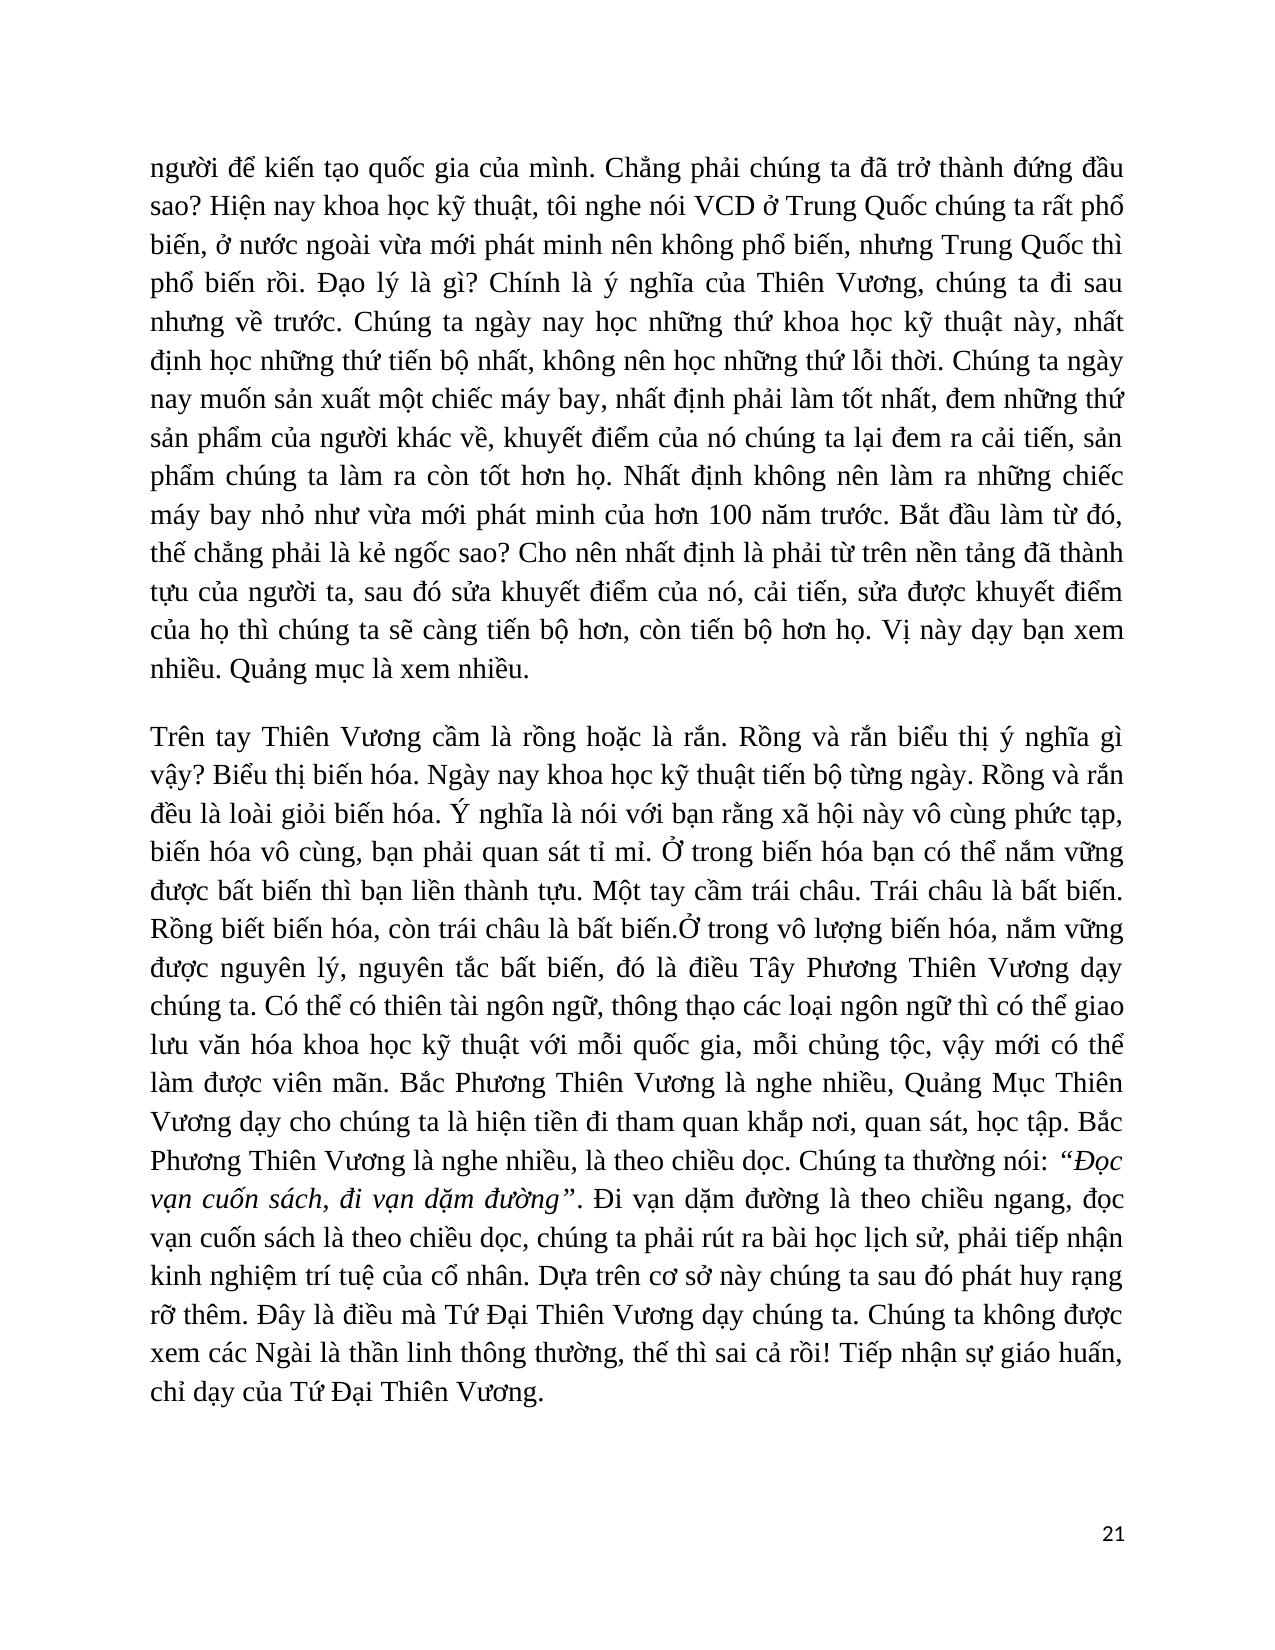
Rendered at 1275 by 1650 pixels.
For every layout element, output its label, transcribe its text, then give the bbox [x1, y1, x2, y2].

text Trên tay Thiên Vương cầm là rồng hoặc là rắn. Rồng và rắn biểu thị ý nghĩa gì vậy? Biểu thị biến hóa. Ngày nay khoa học kỹ thuật tiến bộ từng ngày. Rồng và rắn đều là loài giỏi biến hóa. Ý nghĩa là nói với bạn rằng xã hội này vô cùng phức tạp, biến hóa vô cùng, bạn phải quan sát tỉ mỉ. Ở trong biến hóa bạn có thể nắm vững được bất biến thì bạn liền thành tựu. Một tay cầm trái châu. Trái châu là bất biến. Rồng biết biến hóa, còn trái châu là bất biến.Ở trong vô lượng biến hóa, nắm vững được nguyên lý, nguyên tắc bất biến, đó là điều Tây Phương Thiên Vương dạy chúng ta. Có thể có thiên tài ngôn ngữ, thông thạo các loại ngôn ngữ thì có thể giao lưu văn hóa khoa học kỹ thuật với mỗi quốc gia, mỗi chủng tộc, vậy mới có thể làm được viên mãn. Bắc Phương Thiên Vương là nghe nhiều, Quảng Mục Thiên Vương dạy cho chúng ta là hiện tiền đi tham quan khắp nơi, quan sát, học tập. Bắc Phương Thiên Vương là nghe nhiều, là theo chiều dọc. Chúng ta thường nói: “Đọc vạn cuốn sách, đi vạn dặm đường”. Đi vạn dặm đường là theo chiều ngang, đọc vạn cuốn sách là theo chiều dọc, chúng ta phải rút ra bài học lịch sử, phải tiếp nhận kinh nghiệm trí tuệ của cổ nhân. Dựa trên cơ sở này chúng ta sau đó phát huy rạng rỡ thêm. Đây là điều mà Tứ Đại Thiên Vương dạy chúng ta. Chúng ta không được xem các Ngài là thần linh thông thường, thế thì sai cả rồi! Tiếp nhận sự giáo huấn, chỉ dạy của Tứ Đại Thiên Vương. [150, 719, 1125, 1407]
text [150, 150, 1125, 684]
